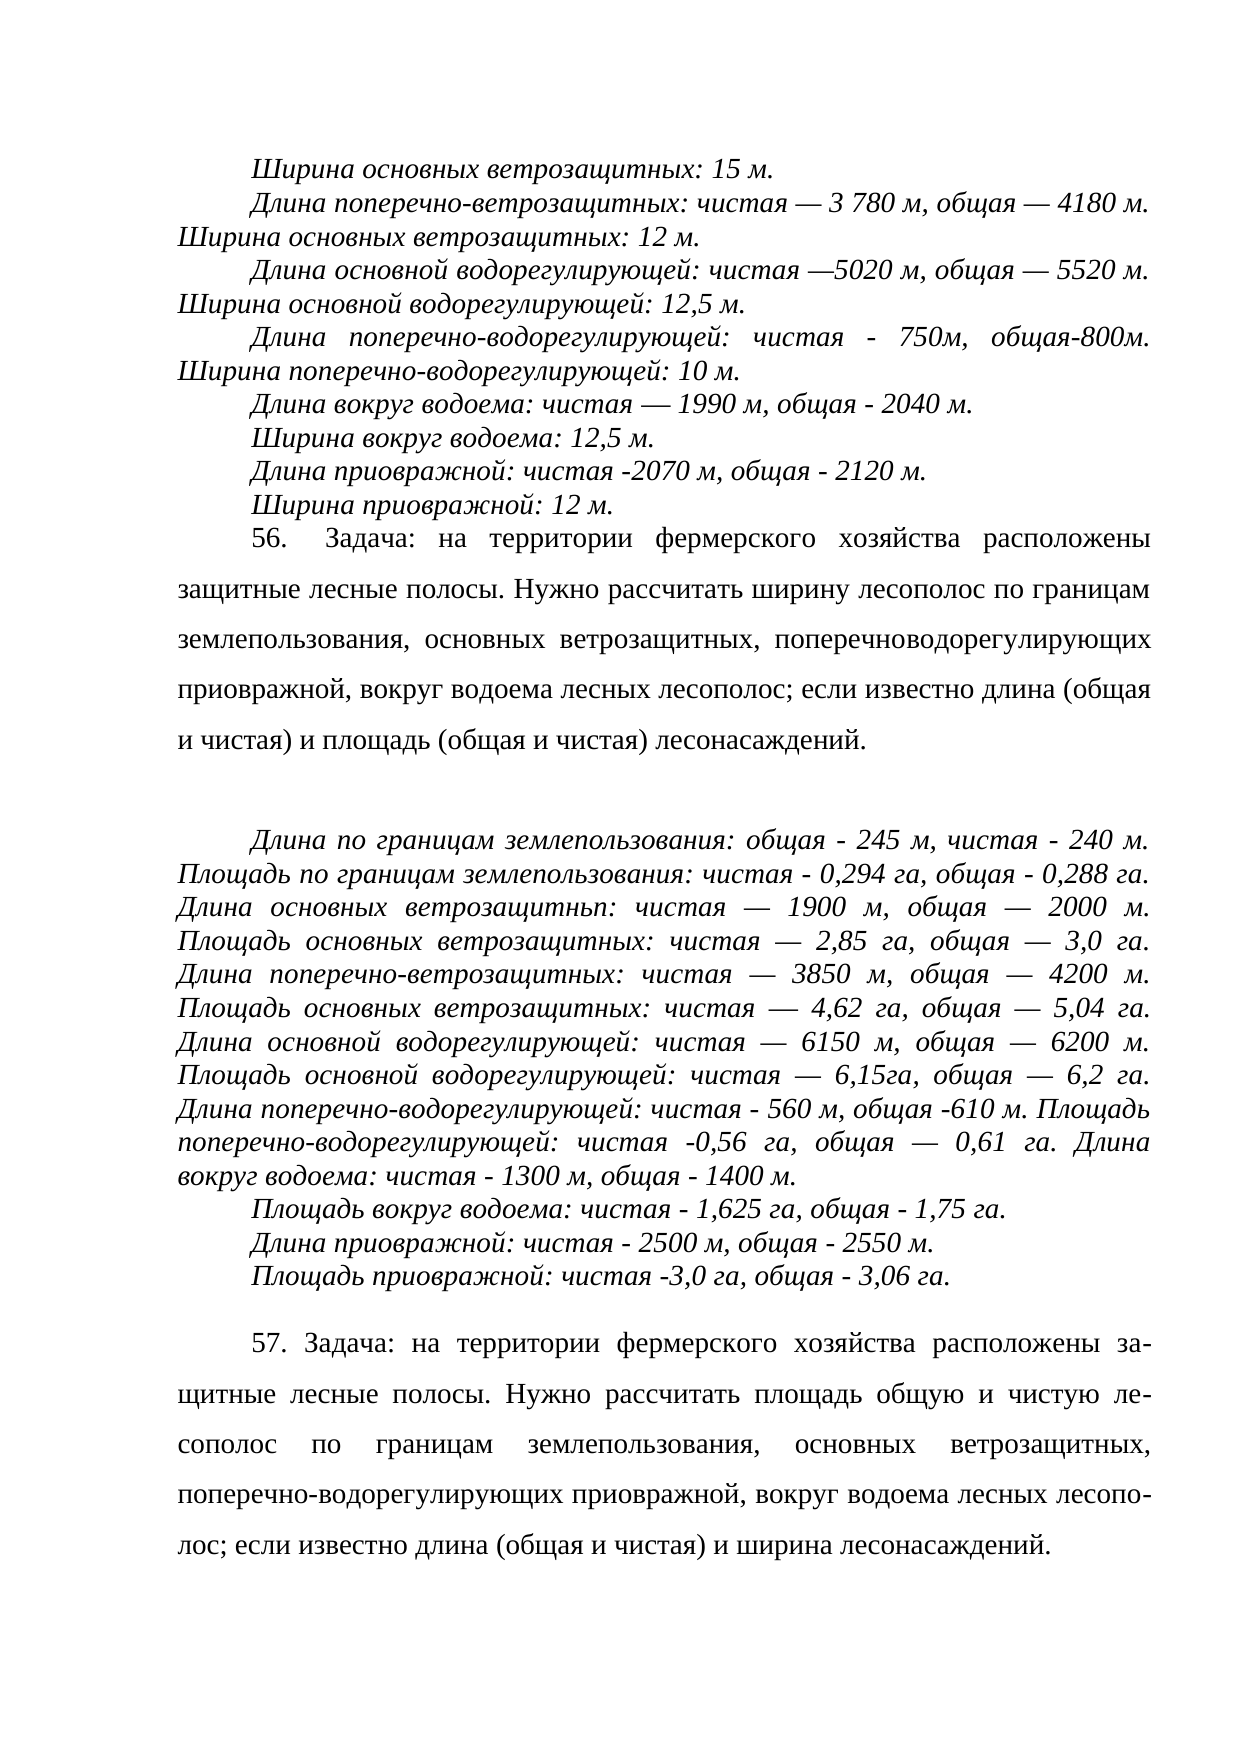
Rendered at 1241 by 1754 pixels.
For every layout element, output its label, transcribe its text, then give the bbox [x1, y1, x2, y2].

text Длина поперечно-ветрозащитных: чистая — 3 780 м, общая — 4180 м. Ширина основных ветрозащитных: 12 м. [177, 185, 1152, 252]
text Длина приовражной: чистая - 2500 м, общая - 2550 м. [177, 1225, 1152, 1258]
text 57. Задача: на территории фермерского хозяйства расположены защитные лесные полосы. Нужно рассчитать площадь общую и чистую лесополос по границам землепользования, основных ветрозащитных, поперечно-водорегулирующих приовражной, вокруг водоема лесных лесополос; если известно длина (общая и чистая) и ширина лесонасаждений. [177, 1326, 1152, 1560]
text Площадь приовражной: чистая -3,0 га, общая - 3,06 га. [177, 1258, 1152, 1292]
text Ширина приовражной: 12 м. [177, 487, 1152, 521]
text Площадь вокруг водоема: чистая - 1,625 га, общая - 1,75 га. [177, 1191, 1152, 1225]
text Ширина вокруг водоема: 12,5 м. [177, 420, 1152, 453]
list Задача: на территории фермерского хозяйства расположены защитные лесные полосы. Нужно рассчитать ширину лесополос по границам землепользования, основных ветрозащитных, поперечноводорегулирующих приовражной, вокруг водоема лесных лесополос; если известно длина (общая и чистая) и площадь (общая и чистая) лесонасаждений. [177, 521, 1152, 755]
text Ширина основных ветрозащитных: 15 м. [177, 152, 1152, 185]
text Длина вокруг водоема: чистая — 1990 м, общая - 2040 м. [177, 386, 634, 420]
text Длина поперечно-водорегулирующей: чистая - 750м, общая-800м. Ширина поперечно-водорегулирующей: 10 м. [177, 319, 1152, 386]
text Длина по границам землепользования: общая - 245 м, чистая - 240 м. Площадь по границам землепользования: чистая - 0,294 га, общая - 0,288 га. Длина основных ветрозащитньп: чистая — 1900 м, общая — 2000 м. Площадь основных ветрозащитных: чистая — 2,85 га, общая — 3,0 га. Длина поперечно-ветрозащитных: чистая — 3850 м, общая — 4200 м. Площадь основных ветрозащитных: чистая — 4,62 га, общая — 5,04 га. Длина основной водорегулирующей: чистая — 6150 м, общая — 6200 м. Площадь основной водорегулирующей: чистая — 6,15га, общая — 6,2 га. Длина поперечно-водорегулирующей: чистая - 560 м, общая -610 м. Площадь поперечно-водорегулирующей: чистая -0,56 га, общая — 0,61 га. Длина вокруг водоема: чистая - 1300 м, общая - 1400 м. [177, 822, 1152, 1191]
text Длина вокруг водоема: чистая — 1990 м, общая - 2040 м. [677, 386, 1152, 420]
text Длина приовражной: чистая -2070 м, общая - 2120 м. [177, 453, 1152, 487]
text Длина основной водорегулирующей: чистая —5020 м, общая — 5520 м. Ширина основной водорегулирующей: 12,5 м. [177, 252, 1152, 319]
